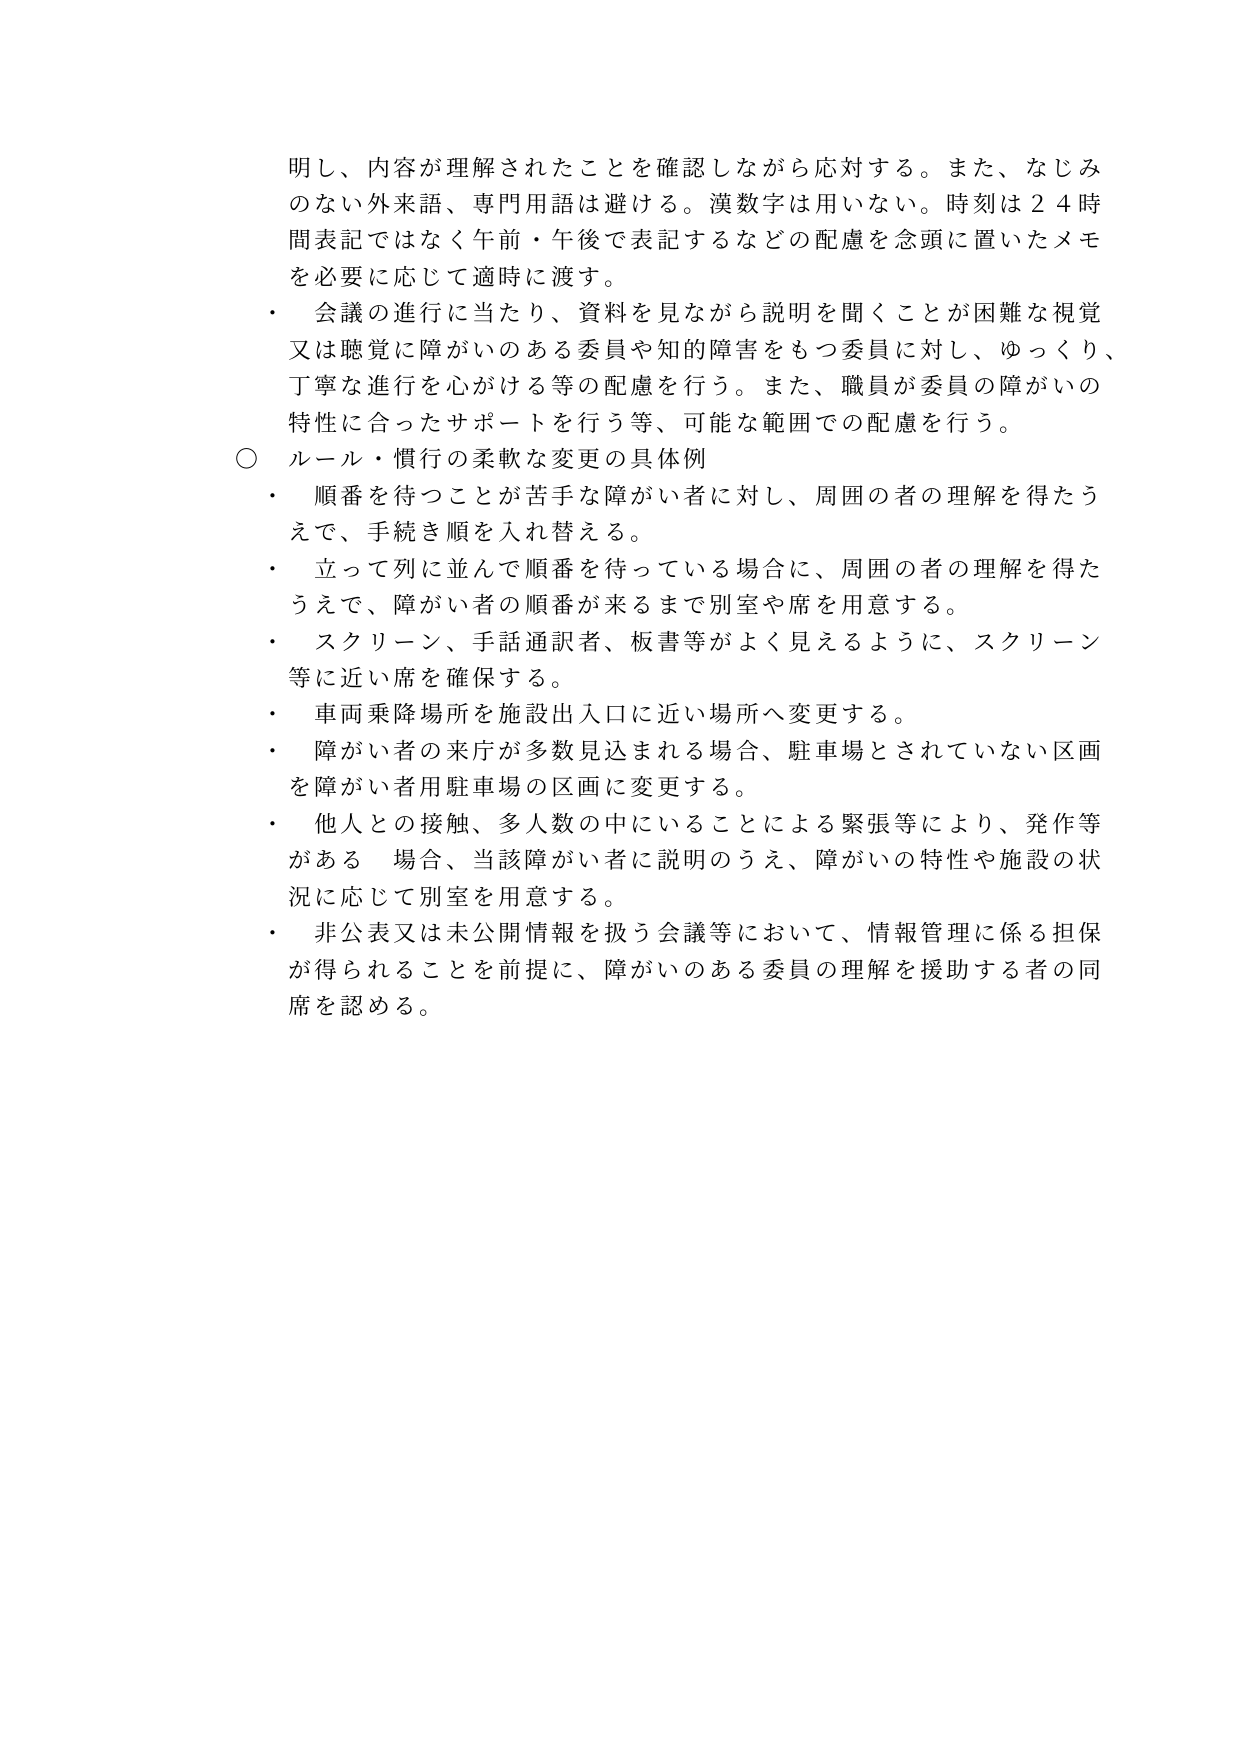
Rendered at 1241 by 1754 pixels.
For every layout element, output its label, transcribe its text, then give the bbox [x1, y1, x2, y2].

text ・ スクリーン、手話通訳者、板書等がよく見えるように、スクリーン等に近い席を確保する。 [252, 622, 1105, 695]
text ・ 他人との接触、多人数の中にいることによる緊張等により、発作等がある 場合、当該障がい者に説明のうえ、障がいの特性や施設の状況に応じて別室を用意する。 [252, 804, 1105, 913]
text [252, 148, 1105, 294]
text 〇 ルール・慣行の柔軟な変更の具体例 [182, 439, 1105, 476]
text ・ 障がい者の来庁が多数見込まれる場合、駐車場とされていない区画を障がい者用駐車場の区画に変更する。 [252, 731, 1105, 804]
text ・ 車両乗降場所を施設出入口に近い場所へ変更する。 [252, 695, 1105, 731]
text ・ 非公表又は未公開情報を扱う会議等において、情報管理に係る担保が得られることを前提に、障がいのある委員の理解を援助する者の同席を認める。 [252, 913, 1105, 1023]
text ・ 立って列に並んで順番を待っている場合に、周囲の者の理解を得たうえで、障がい者の順番が来るまで別室や席を用意する。 [252, 549, 1105, 622]
text ・ 会議の進行に当たり、資料を見ながら説明を聞くことが困難な視覚又は聴覚に障がいのある委員や知的障害をもつ委員に対し、ゆっくり、丁寧な進行を心がける等の配慮を行う。また、職員が委員の障がいの特性に合ったサポートを行う等、可能な範囲での配慮を行う。 [252, 294, 1105, 439]
text ・ 順番を待つことが苦手な障がい者に対し、周囲の者の理解を得たうえで、手続き順を入れ替える。 [252, 476, 1105, 549]
